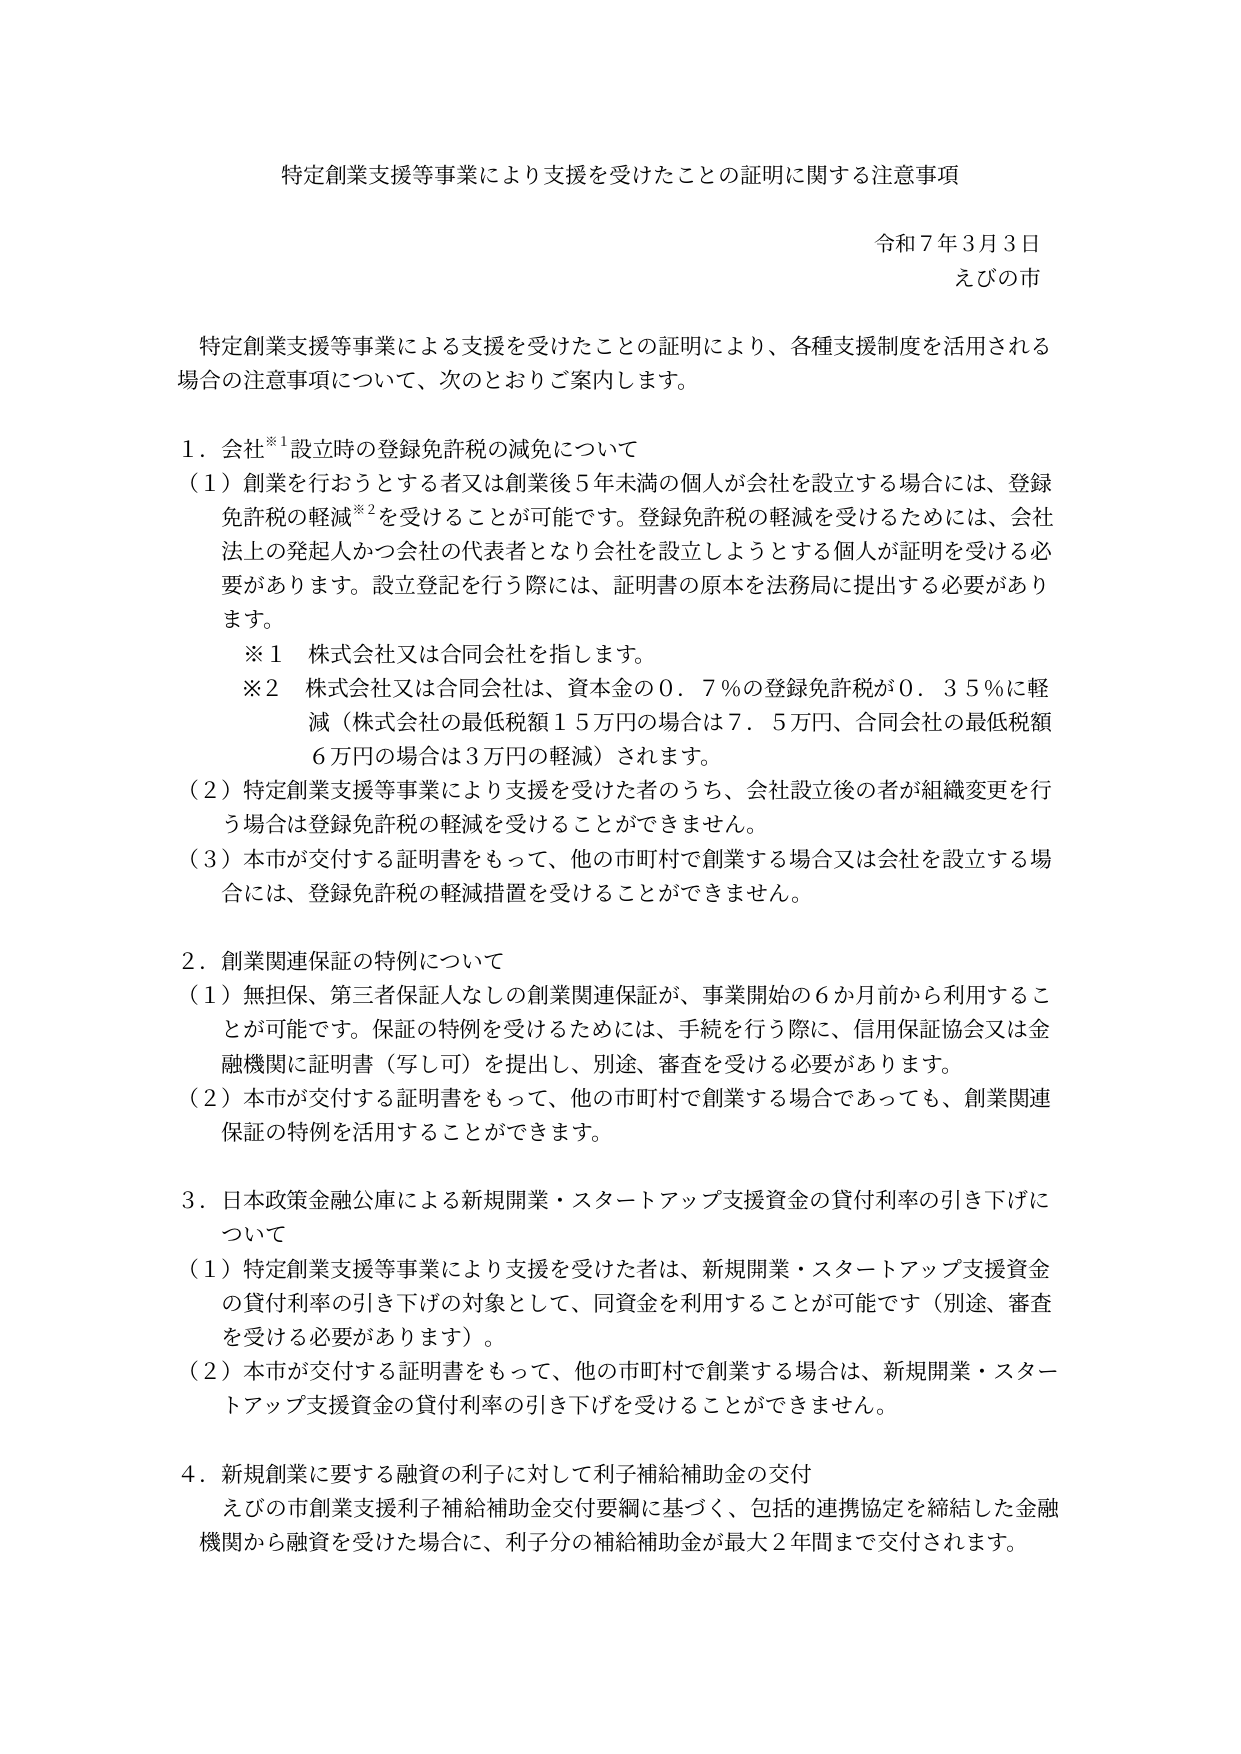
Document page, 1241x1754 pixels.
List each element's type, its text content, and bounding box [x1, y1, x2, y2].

text （１）創業を行おうとする者又は創業後５年未満の個人が会社を設立する場合には、登録免許税の軽減※２を受けることが可能です。登録免許税の軽減を受けるためには、会社法上の発起人かつ会社の代表者となり会社を設立しようとする個人が証明を受ける必要があります。設立登記を行う際には、証明書の原本を法務局に提出する必要があります。 [177, 465, 1063, 636]
text 令和７年３月３日 [177, 226, 1041, 260]
text ３．日本政策金融公庫による新規開業・スタートアップ支援資金の貸付利率の引き下げについて [177, 1182, 1063, 1251]
text ※１ 株式会社又は合同会社を指します。 [177, 636, 1063, 670]
text えびの市創業支援利子補給補助金交付要綱に基づく、包括的連携協定を締結した金融機関から融資を受けた場合に、利子分の補給補助金が最大２年間まで交付されます。 [199, 1490, 1063, 1558]
text １．会社※１設立時の登録免許税の減免について [177, 431, 1063, 465]
text （１）無担保、第三者保証人なしの創業関連保証が、事業開始の６か月前から利用することが可能です。保証の特例を受けるためには、手続を行う際に、信用保証協会又は金融機関に証明書（写し可）を提出し、別途、審査を受ける必要があります。 [177, 977, 1063, 1080]
text ４．新規創業に要する融資の利子に対して利子補給補助金の交付 [177, 1456, 1063, 1490]
text ２．創業関連保証の特例について [177, 943, 1063, 977]
text （１）特定創業支援等事業により支援を受けた者は、新規開業・スタートアップ支援資金の貸付利率の引き下げの対象として、同資金を利用することが可能です（別途、審査を受ける必要があります）。 [177, 1251, 1063, 1353]
text （２）本市が交付する証明書をもって、他の市町村で創業する場合であっても、創業関連保証の特例を活用することができます。 [177, 1080, 1063, 1148]
text えびの市 [177, 260, 1041, 294]
text ※２ 株式会社又は合同会社は、資本金の０．７％の登録免許税が０．３５％に軽減（株式会社の最低税額１５万円の場合は７．５万円、合同会社の最低税額６万円の場合は３万円の軽減）されます。 [243, 670, 1063, 772]
text 特定創業支援等事業により支援を受けたことの証明に関する注意事項 [177, 157, 1063, 191]
text 特定創業支援等事業による支援を受けたことの証明により、各種支援制度を活用される場合の注意事項について、次のとおりご案内します。 [177, 328, 1063, 396]
text （２）本市が交付する証明書をもって、他の市町村で創業する場合は、新規開業・スタートアップ支援資金の貸付利率の引き下げを受けることができません。 [177, 1353, 1063, 1421]
text （３）本市が交付する証明書をもって、他の市町村で創業する場合又は会社を設立する場合には、登録免許税の軽減措置を受けることができません。 [177, 841, 1063, 909]
text （２）特定創業支援等事業により支援を受けた者のうち、会社設立後の者が組織変更を行う場合は登録免許税の軽減を受けることができません。 [177, 772, 1063, 841]
